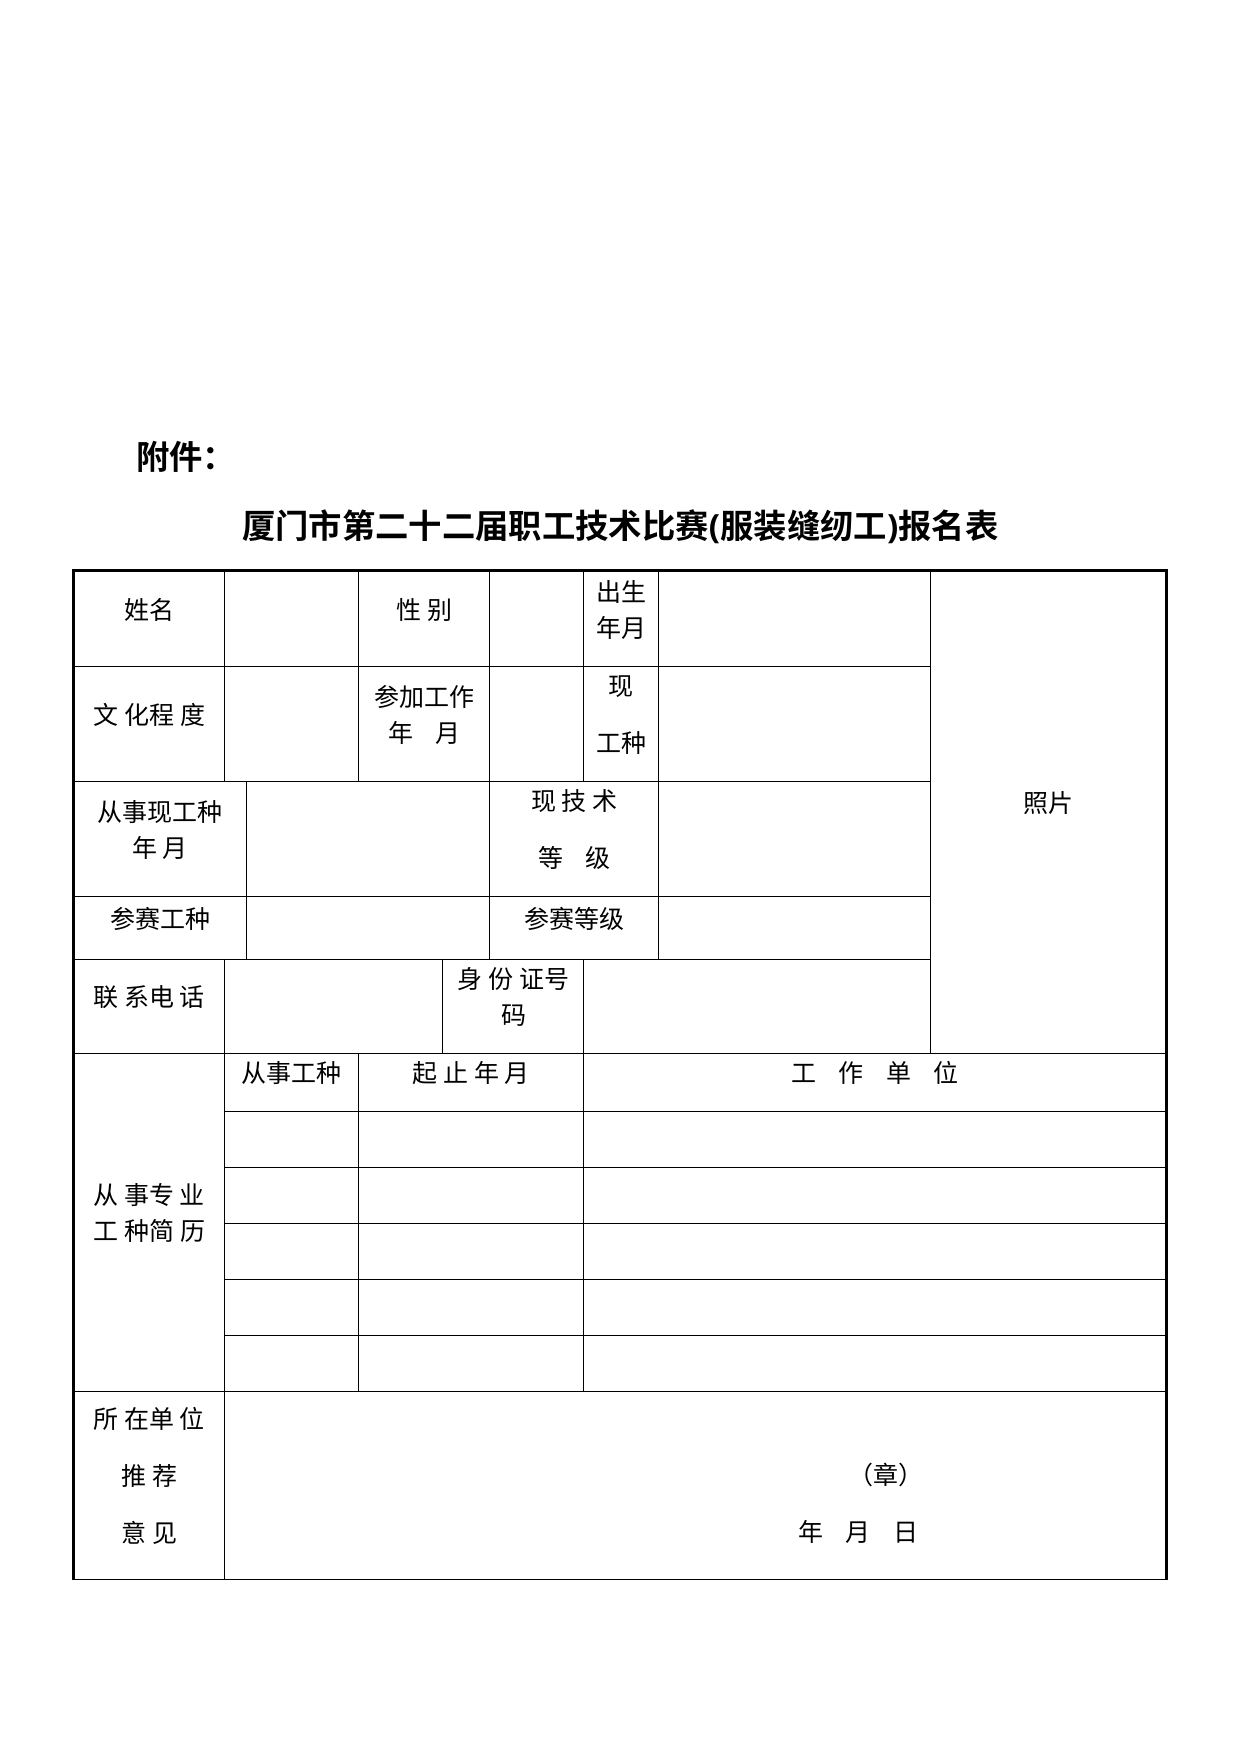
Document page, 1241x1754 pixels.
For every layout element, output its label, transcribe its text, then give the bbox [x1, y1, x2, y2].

table_cell [225, 960, 442, 1053]
table_cell 起 止 年 月 [359, 1054, 583, 1111]
table_cell [490, 667, 583, 781]
table_cell 现 工种 [584, 667, 658, 781]
table_cell [225, 1168, 358, 1223]
table_cell 从事现工种 年 月 [75, 782, 246, 896]
table_cell 参加工作年 月 [359, 667, 489, 781]
table_header [490, 572, 583, 666]
table_cell [225, 1224, 358, 1279]
table_cell [659, 667, 930, 781]
table_header 照片 [931, 572, 1165, 1053]
table_cell 工 作 单 位 [584, 1054, 1165, 1111]
table_header [659, 572, 930, 666]
table_cell 参赛工种 [75, 897, 246, 958]
table_cell [584, 1224, 1165, 1279]
table_cell [584, 1112, 1165, 1167]
table_cell [659, 782, 930, 896]
table_cell [584, 960, 930, 1053]
table_cell [584, 1336, 1165, 1391]
table_header 性 别 [359, 572, 489, 666]
table_cell [584, 1280, 1165, 1335]
table_cell [247, 782, 489, 896]
table_cell [225, 1336, 358, 1391]
table_header [225, 572, 358, 666]
table_cell [225, 1112, 358, 1167]
table_cell 联 系电 话 [75, 960, 224, 1053]
table_cell [584, 1168, 1165, 1223]
table_cell 从事工种 [225, 1054, 358, 1111]
table_cell 参赛等级 [490, 897, 658, 958]
table_cell [359, 1224, 583, 1279]
table_cell [359, 1280, 583, 1335]
table_cell [659, 897, 930, 958]
text 附件： [136, 431, 1104, 479]
table_cell [359, 1112, 583, 1167]
table_cell [225, 1280, 358, 1335]
table_cell （章） 年 月 日 [225, 1392, 1165, 1578]
table_cell [247, 897, 489, 958]
table_header 出生年月 [584, 572, 658, 666]
table_cell 身 份 证号 码 [443, 960, 583, 1053]
table_cell 现 技 术 等 级 [490, 782, 658, 896]
table_header 姓名 [75, 572, 224, 666]
table_cell [359, 1336, 583, 1391]
table_cell 所 在单 位 推 荐 意 见 [75, 1392, 224, 1578]
table_cell 从 事专 业工 种简 历 [75, 1054, 224, 1391]
table_cell [359, 1168, 583, 1223]
table_cell [225, 667, 358, 781]
table_cell 文 化程 度 [75, 667, 224, 781]
text 厦门市第二十二届职工技术比赛(服装缝纫工)报名表 [136, 500, 1104, 548]
